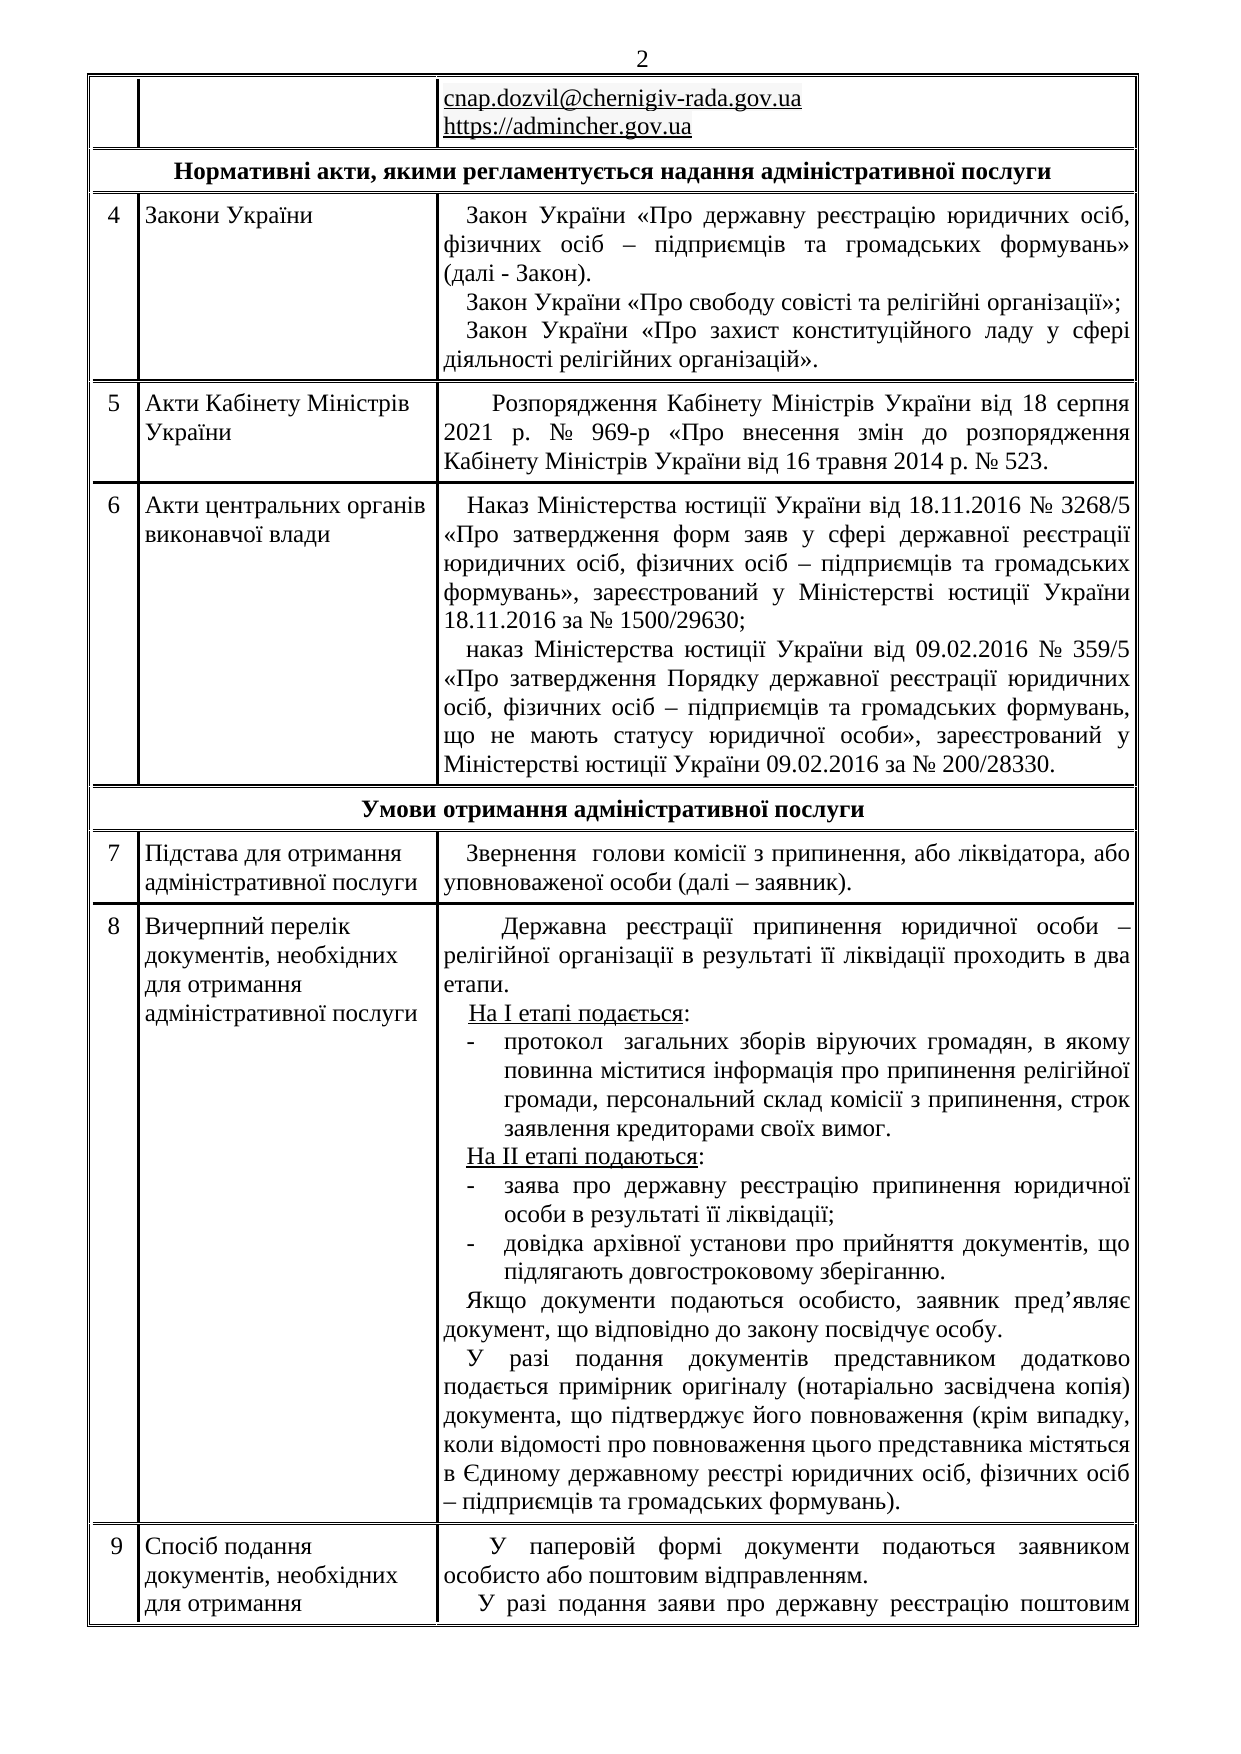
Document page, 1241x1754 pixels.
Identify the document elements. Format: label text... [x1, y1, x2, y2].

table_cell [437, 77, 1135, 146]
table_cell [138, 1525, 437, 1623]
table_cell Наказ Міністерства юстиції України від 18.11.2016 № 3268/5 «Про затвердження форм заяв у сфері державної реєстрації юридичних осіб, фізичних осіб – підприємців та громадських формувань», зареєстрований у Міністерстві юстиції України 18.11.2016 за № 1500/29630; наказ Міністерства юстиції України від 09.02.2016 № 359/5 «Про затвердження Порядку державної реєстрації юридичних осіб, фізичних осіб – підприємців та громадських формувань, що не мають статусу юридичної особи», зареєстрований у Міністерстві юстиції України 09.02.2016 за № 200/28330. [439, 481, 1135, 784]
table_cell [138, 75, 437, 146]
table_cell Нормативні акти, якими регламентується надання адміністративної послуги [90, 146, 1136, 191]
table_cell Звернення голови комісії з припинення, або ліквідатора, або уповноваженої особи (далі – заявник). [437, 829, 1137, 902]
table_cell 9 [90, 1521, 138, 1623]
table_cell Акти Кабінету Міністрів України [140, 383, 436, 481]
table_cell Закон України «Про державну реєстрацію юридичних осіб, фізичних осіб – підприємців та громадських формувань» (далі - Закон). Закон України «Про свободу совісті та релігійні організації»; Закон України «Про захист конституційного ладу у сфері діяльності релігійних організацій». [437, 191, 1137, 379]
table_cell Підстава для отримання адміністративної послуги [140, 832, 436, 902]
table_cell Вичерпний перелік документів, необхідних для отримання адміністративної послуги [140, 905, 436, 1521]
table_cell 7 [89, 829, 138, 902]
table_cell 4 [89, 191, 138, 379]
table_cell Закони України [140, 194, 436, 379]
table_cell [437, 1521, 1136, 1623]
table_cell 6 [90, 481, 137, 784]
table_cell Державна реєстрації припинення юридичної особи – релігійної організації в результаті її ліквідації проходить в два етапи. На I етапі подається: протокол загальних зборів віруючих громадян, в якому повинна міститися інформація про припинення релігійної громади, персональний склад комісії з припинення, строк заявлення кредиторами своїх вимог. На II етапі подаються: заява про державну реєстрацію припинення юридичної особи в результаті її ліквідації; довідка архівної установи про прийняття документів, що підлягають довгостроковому зберіганню. Якщо документи подаються особисто, заявник пред’являє документ, що відповідно до закону посвідчує особу. У разі подання документів представником додатково подається примірник оригіналу (нотаріально засвідчена копія) документа, що підтверджує його повноваження (крім випадку, коли відомості про повноваження цього представника містяться в Єдиному державному реєстрі юридичних осіб, фізичних осіб – підприємців та громадських формувань). [439, 902, 1135, 1521]
table_cell 3 [90, 77, 138, 146]
table_cell 8 [90, 902, 137, 1521]
table_cell Акти центральних органів виконавчої влади [140, 484, 436, 784]
table_cell Умови отримання адміністративної послуги [90, 784, 1136, 829]
table_cell Розпорядження Кабінету Міністрів України від 18 серпня 2021 р. № 969-р «Про внесення змін до розпорядження Кабінету Міністрів України від 16 травня 2014 р. № 523. [439, 379, 1136, 481]
table_cell 5 [90, 379, 137, 481]
